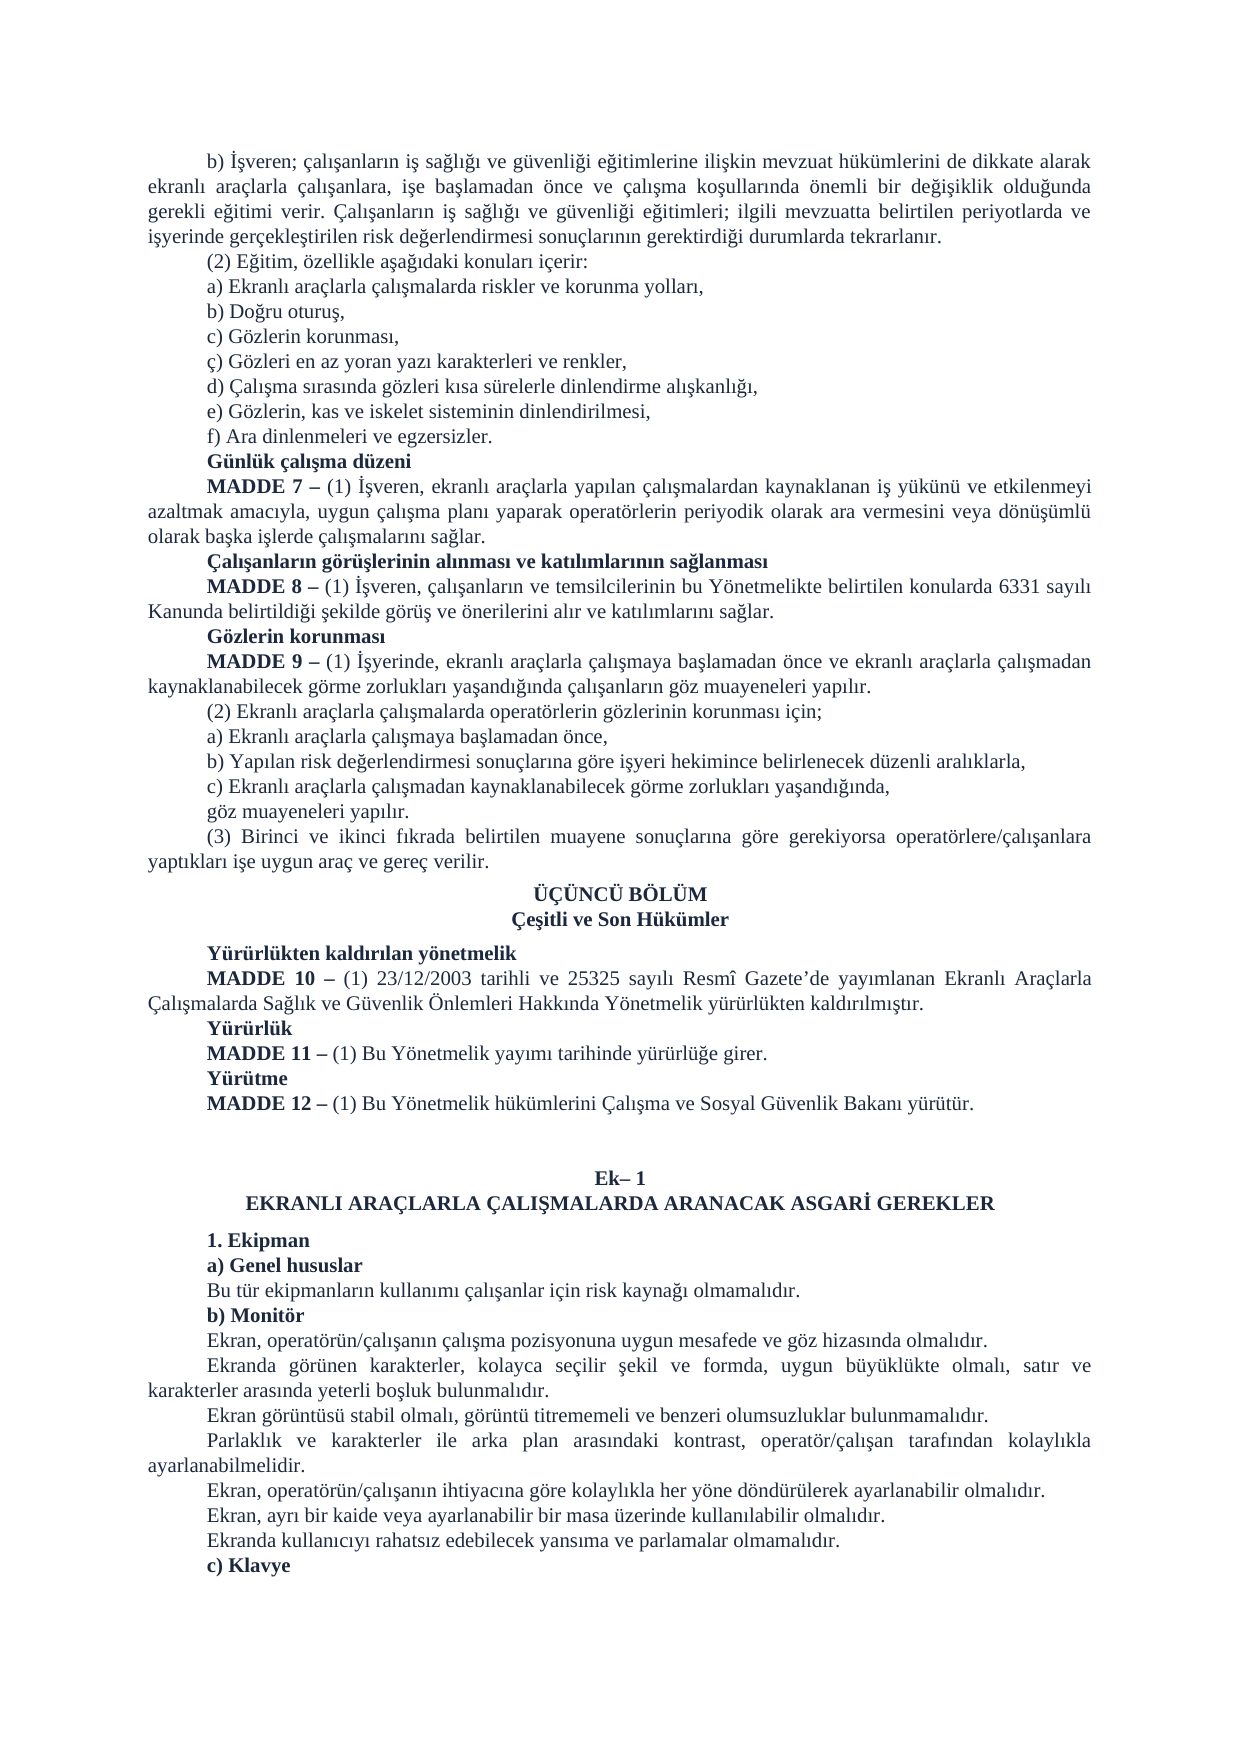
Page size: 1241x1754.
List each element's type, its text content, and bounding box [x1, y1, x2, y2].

text Bu tür ekipmanların kullanımı çalışanlar için risk kaynağı olmamalıdır. [148, 1277, 1093, 1302]
text c) Ekranlı araçlarla çalışmadan kaynaklanabilecek görme zorlukları yaşandığında, [148, 773, 1093, 798]
text MADDE 10 – (1) 23/12/2003 tarihli ve 25325 sayılı Resmî Gazete’de yayımlanan Ekranlı Araçlarla Çalışmalarda Sağlık ve Güvenlik Önlemleri Hakkında Yönetmelik yürürlükten kaldırılmıştır. [148, 965, 1093, 1015]
text Ekran, operatörün/çalışanın çalışma pozisyonuna uygun mesafede ve göz hizasında olmalıdır. [148, 1327, 1093, 1352]
text Ekran görüntüsü stabil olmalı, görüntü titrememeli ve benzeri olumsuzluklar bulunmamalıdır. [148, 1402, 1093, 1427]
text Gözlerin korunması [148, 623, 1093, 648]
text c) Gözlerin korunması, [148, 323, 1093, 348]
text a) Genel hususlar [148, 1252, 1093, 1277]
text b) İşveren; çalışanların iş sağlığı ve güvenliği eğitimlerine ilişkin mevzuat hükümlerini de dikkate alarak ekranlı araçlarla çalışanlara, işe başlamadan önce ve çalışma koşullarında önemli bir değişiklik olduğunda gerekli eğitimi verir. Çalışanların iş sağlığı ve güvenliği eğitimleri; ilgili mevzuatta belirtilen periyotlarda ve işyerinde gerçekleştirilen risk değerlendirmesi sonuçlarının gerektirdiği durumlarda tekrarlanır. [148, 148, 1093, 248]
text ç) Gözleri en az yoran yazı karakterleri ve renkler, [148, 348, 1093, 373]
text MADDE 7 – (1) İşveren, ekranlı araçlarla yapılan çalışmalardan kaynaklanan iş yükünü ve etkilenmeyi azaltmak amacıyla, uygun çalışma planı yaparak operatörlerin periyodik olarak ara vermesini veya dönüşümlü olarak başka işlerde çalışmalarını sağlar. [148, 473, 1093, 548]
text Yürürlük [148, 1015, 1093, 1040]
text Yürürlükten kaldırılan yönetmelik [148, 940, 1093, 965]
text Ekran, ayrı bir kaide veya ayarlanabilir bir masa üzerinde kullanılabilir olmalıdır. [148, 1502, 1093, 1527]
text (3) Birinci ve ikinci fıkrada belirtilen muayene sonuçlarına göre gerekiyorsa operatörlere/çalışanlara yaptıkları işe uygun araç ve gereç verilir. [148, 823, 1093, 873]
text MADDE 11 – (1) Bu Yönetmelik yayımı tarihinde yürürlüğe girer. [148, 1040, 1093, 1065]
text Ekranda görünen karakterler, kolayca seçilir şekil ve formda, uygun büyüklükte olmalı, satır ve karakterler arasında yeterli boşluk bulunmalıdır. [148, 1352, 1093, 1402]
text EKRANLI ARAÇLARLA ÇALIŞMALARDA ARANACAK ASGARİ GEREKLER [148, 1190, 1093, 1215]
text b) Doğru oturuş, [148, 298, 1093, 323]
text (2) Ekranlı araçlarla çalışmalarda operatörlerin gözlerinin korunması için; [148, 698, 1093, 723]
text göz muayeneleri yapılır. [148, 798, 1093, 823]
text Çeşitli ve Son Hükümler [148, 906, 1093, 931]
text Ekranda kullanıcıyı rahatsız edebilecek yansıma ve parlamalar olmamalıdır. [148, 1527, 1093, 1552]
text Ekran, operatörün/çalışanın ihtiyacına göre kolaylıkla her yöne döndürülerek ayarlanabilir olmalıdır. [148, 1477, 1093, 1502]
text ÜÇÜNCÜ BÖLÜM [148, 881, 1093, 906]
text e) Gözlerin, kas ve iskelet sisteminin dinlendirilmesi, [148, 398, 1093, 423]
text Yürütme [148, 1065, 1093, 1090]
text MADDE 12 – (1) Bu Yönetmelik hükümlerini Çalışma ve Sosyal Güvenlik Bakanı yürütür. [148, 1090, 1093, 1115]
text a) Ekranlı araçlarla çalışmaya başlamadan önce, [148, 723, 1093, 748]
text d) Çalışma sırasında gözleri kısa sürelerle dinlendirme alışkanlığı, [148, 373, 1093, 398]
text a) Ekranlı araçlarla çalışmalarda riskler ve korunma yolları, [148, 273, 1093, 298]
text MADDE 8 – (1) İşveren, çalışanların ve temsilcilerinin bu Yönetmelikte belirtilen konularda 6331 sayılı Kanunda belirtildiği şekilde görüş ve önerilerini alır ve katılımlarını sağlar. [148, 573, 1093, 623]
text b) Yapılan risk değerlendirmesi sonuçlarına göre işyeri hekimince belirlenecek düzenli aralıklarla, [148, 748, 1093, 773]
text Günlük çalışma düzeni [148, 448, 1093, 473]
text 1. Ekipman [148, 1227, 1093, 1252]
text b) Monitör [148, 1302, 1093, 1327]
text Çalışanların görüşlerinin alınması ve katılımlarının sağlanması [148, 548, 1093, 573]
text c) Klavye [148, 1552, 1093, 1577]
text MADDE 9 – (1) İşyerinde, ekranlı araçlarla çalışmaya başlamadan önce ve ekranlı araçlarla çalışmadan kaynaklanabilecek görme zorlukları yaşandığında çalışanların göz muayeneleri yapılır. [148, 648, 1093, 698]
text Parlaklık ve karakterler ile arka plan arasındaki kontrast, operatör/çalışan tarafından kolaylıkla ayarlanabilmelidir. [148, 1427, 1093, 1477]
text Ek– 1 [148, 1165, 1093, 1190]
text f) Ara dinlenmeleri ve egzersizler. [148, 423, 1093, 448]
text (2) Eğitim, özellikle aşağıdaki konuları içerir: [148, 248, 1093, 273]
